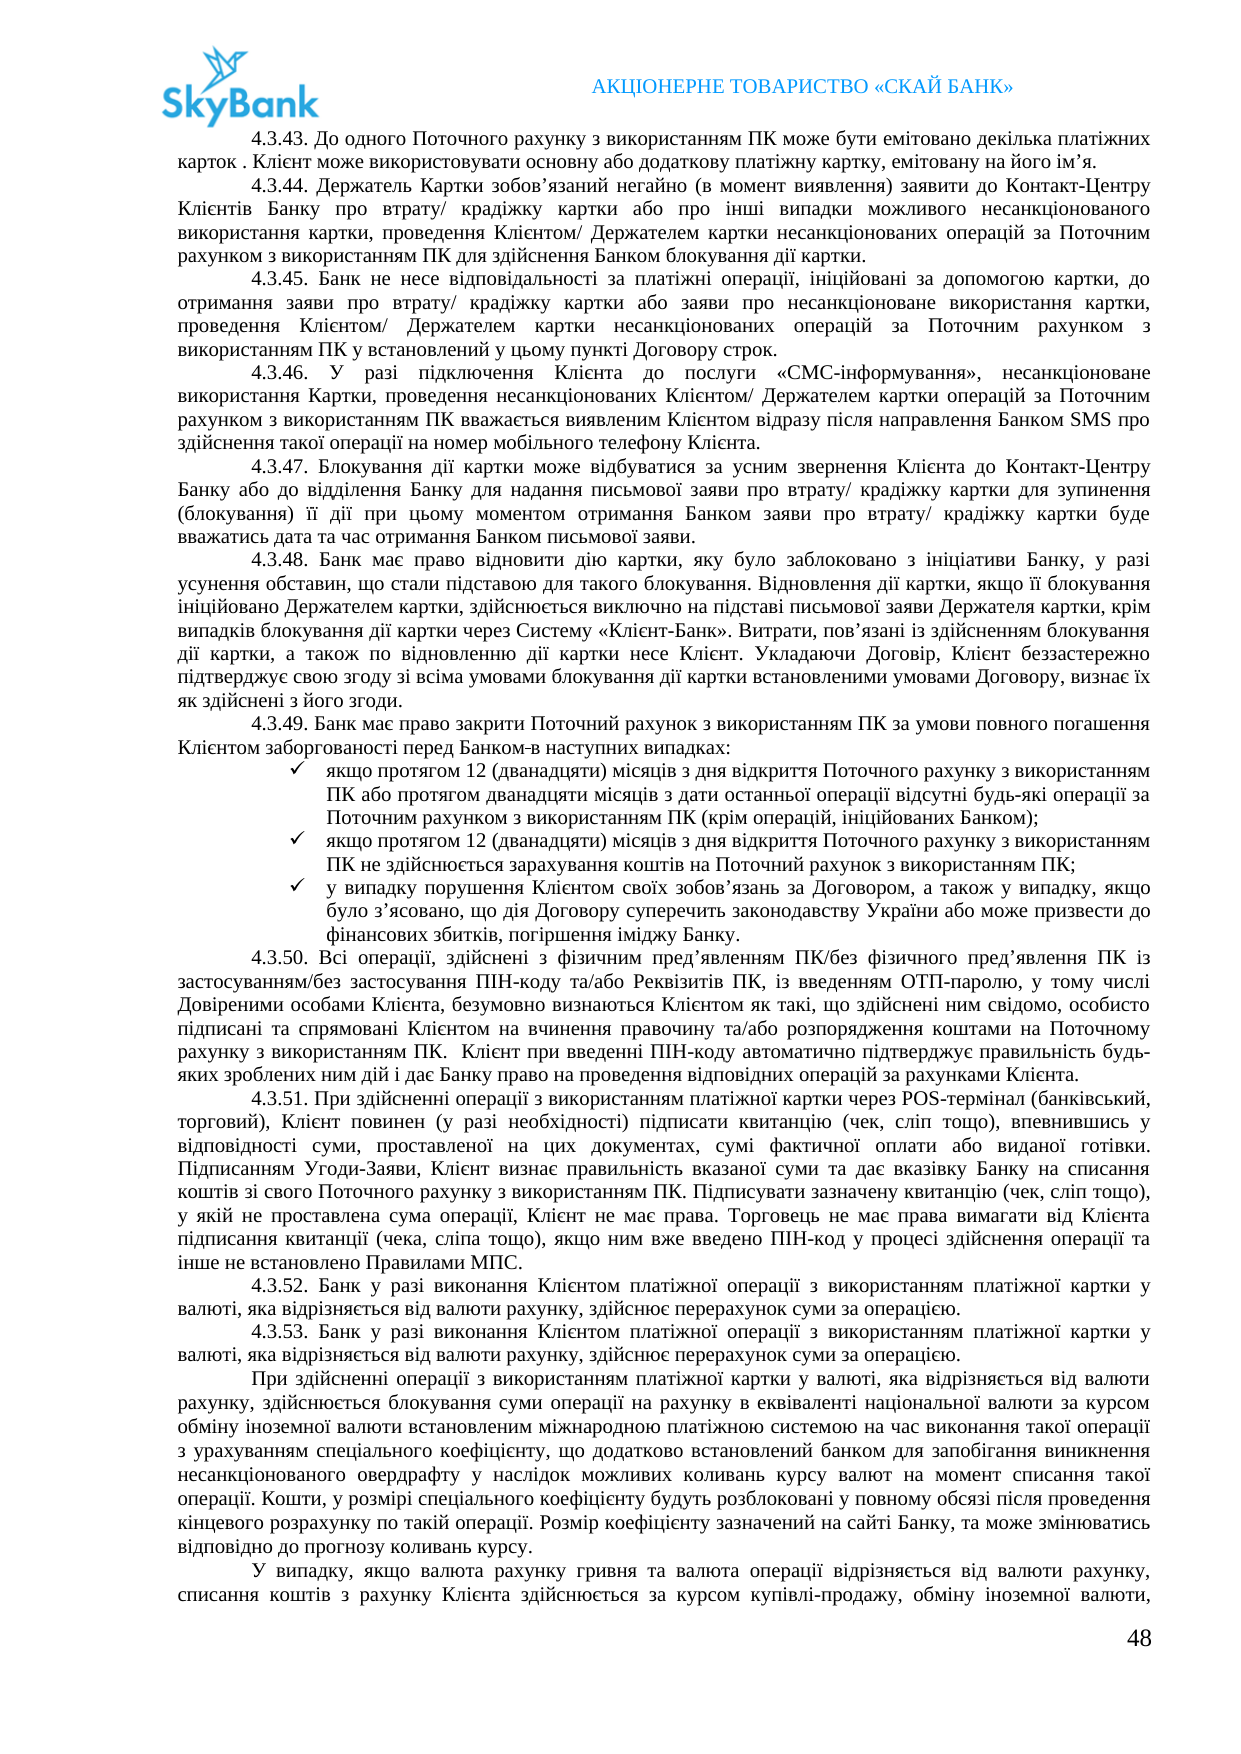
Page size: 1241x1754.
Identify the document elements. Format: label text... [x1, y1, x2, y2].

text 4.3.52. Банк у разі виконання Клієнтом платіжної операції з використанням платіжної картки у валюті, яка відрізняється від валюти рахунку, здійснює перерахунок суми за операцією. [177, 1274, 1152, 1319]
text 4.3.43. До одного Поточного рахунку з використанням ПК може бути емітовано декілька платіжних карток . Клієнт може використовувати основну або додаткову платіжну картку, емітовану на його ім’я. [177, 127, 1152, 173]
text При здійсненні операції з використанням платіжної картки у валюті, яка відрізняється від валюти рахунку, здійснюється блокування суми операції на рахунку в еквіваленті національної валюти за курсом обміну іноземної валюти встановленим міжнародною платіжною системою на час виконання такої операції з урахуванням спеціального коефіцієнту, що додатково встановлений банком для запобігання виникнення несанкціонованого овердрафту у наслідок можливих коливань курсу валют на момент списання такої операції. Кошти, у розмірі спеціального коефіцієнту будуть розблоковані у повному обсязі після проведення кінцевого розрахунку по такій операції. Розмір коефіцієнту зазначений на сайті Банку, та може змінюватись відповідно до прогнозу коливань курсу. [177, 1366, 1152, 1558]
picture [142, 35, 349, 140]
text 4.3.46. У разі підключення Клієнта до послуги «СМС-інформування», несанкціоноване використання Картки, проведення несанкціонованих Клієнтом/ Держателем картки операцій за Поточним рахунком з використанням ПК вважається виявленим Клієнтом відразу після направлення Банком SMS про здійснення такої операції на номер мобільного телефону Клієнта. [177, 361, 1152, 454]
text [177, 1558, 1152, 1606]
text 4.3.45. Банк не несе відповідальності за платіжні операції, ініційовані за допомогою картки, до отримання заяви про втрату/ крадіжку картки або заяви про несанкціоноване використання картки, проведення Клієнтом/ Держателем картки несанкціонованих операцій за Поточним рахунком з використанням ПК у встановлений у цьому пункті Договору строк. [177, 267, 1152, 361]
text 4.3.44. Держатель Картки зобов’язаний негайно (в момент виявлення) заявити до Контакт-Центру Клієнтів Банку про втрату/ крадіжку картки або про інші випадки можливого несанкціонованого використання картки, проведення Клієнтом/ Держателем картки несанкціонованих операцій за Поточним рахунком з використанням ПК для здійснення Банком блокування дії картки. [177, 173, 1152, 267]
text 4.3.47. Блокування дії картки може відбуватися за усним звернення Клієнта до Контакт-Центру Банку або до відділення Банку для надання письмової заяви про втрату/ крадіжку картки для зупинення (блокування) її дії при цьому моментом отримання Банком заяви про втрату/ крадіжку картки буде вважатись дата та час отримання Банком письмової заяви. [177, 454, 1152, 548]
list у випадку порушення Клієнтом своїх зобов’язань за Договором, а також у випадку, якщо було з’ясовано, що дія Договору суперечить законодавству України або може призвести до фінансових збитків, погіршення іміджу Банку. [289, 876, 1152, 946]
text 4.3.49. Банк має право закрити Поточний рахунок з використанням ПК за умови повного погашення Клієнтом заборгованості перед Банком в наступних випадках: [177, 712, 1152, 759]
text 4.3.48. Банк має право відновити дію картки, яку було заблоковано з ініціативи Банку, у разі усунення обставин, що стали підставою для такого блокування. Відновлення дії картки, якщо її блокування ініційовано Держателем картки, здійснюється виключно на підставі письмової заяви Держателя картки, крім випадків блокування дії картки через Систему «Клієнт-Банк». Витрати, пов’язані із здійсненням блокування дії картки, а також по відновленню дії картки несе Клієнт. Укладаючи Договір, Клієнт беззастережно підтверджує свою згоду зі всіма умовами блокування дії картки встановленими умовами Договору, визнає їх як здійснені з його згоди. [177, 548, 1152, 712]
list якщо протягом 12 (дванадцяти) місяців з дня відкриття Поточного рахунку з використанням ПК не здійснюється зарахування коштів на Поточний рахунок з використанням ПК; [289, 829, 1152, 876]
list 4.3.50. Всі операції, здійснені з фізичним пред’явленням ПК/без фізичного пред’явлення ПК із застосуванням/без застосування ПІН-коду та/або Реквізитів ПК, із введенням ОТП-паролю, у тому числі Довіреними особами Клієнта, безумовно визнаються Клієнтом як такі, що здійснені ним свідомо, особисто підписані та спрямовані Клієнтом на вчинення правочину та/або розпорядження коштами на Поточному рахунку з використанням ПК. Клієнт при введенні ПІН-коду автоматично підтверджує правильність будь-яких зроблених ним дій і дає Банку право на проведення відповідних операцій за рахунками Клієнта. [177, 946, 1152, 1086]
text 4.3.53. Банк у разі виконання Клієнтом платіжної операції з використанням платіжної картки у валюті, яка відрізняється від валюти рахунку, здійснює перерахунок суми за операцією. [177, 1320, 1152, 1366]
list 4.3.51. При здійсненні операції з використанням платіжної картки через POS-термінал (банківський, торговий), Клієнт повинен (у разі необхідності) підписати квитанцію (чек, сліп тощо), впевнившись у відповідності суми, проставленої на цих документах, сумі фактичної оплати або виданої готівки. Підписанням Угоди-Заяви, Клієнт визнає правильність вказаної суми та дає вказівку Банку на списання коштів зі свого Поточного рахунку з використанням ПК. Підписувати зазначену квитанцію (чек, сліп тощо), у якій не проставлена сума операції, Клієнт не має права. Торговець не має права вимагати від Клієнта підписання квитанції (чека, сліпа тощо), якщо ним вже введено ПІН-код у процесі здійснення операції та інше не встановлено Правилами МПС. [177, 1086, 1152, 1274]
list якщо протягом 12 (дванадцяти) місяців з дня відкриття Поточного рахунку з використанням ПК або протягом дванадцяти місяців з дати останньої операції відсутні будь-які операції за Поточним рахунком з використанням ПК (крім операцій, ініційованих Банком); [289, 759, 1152, 829]
